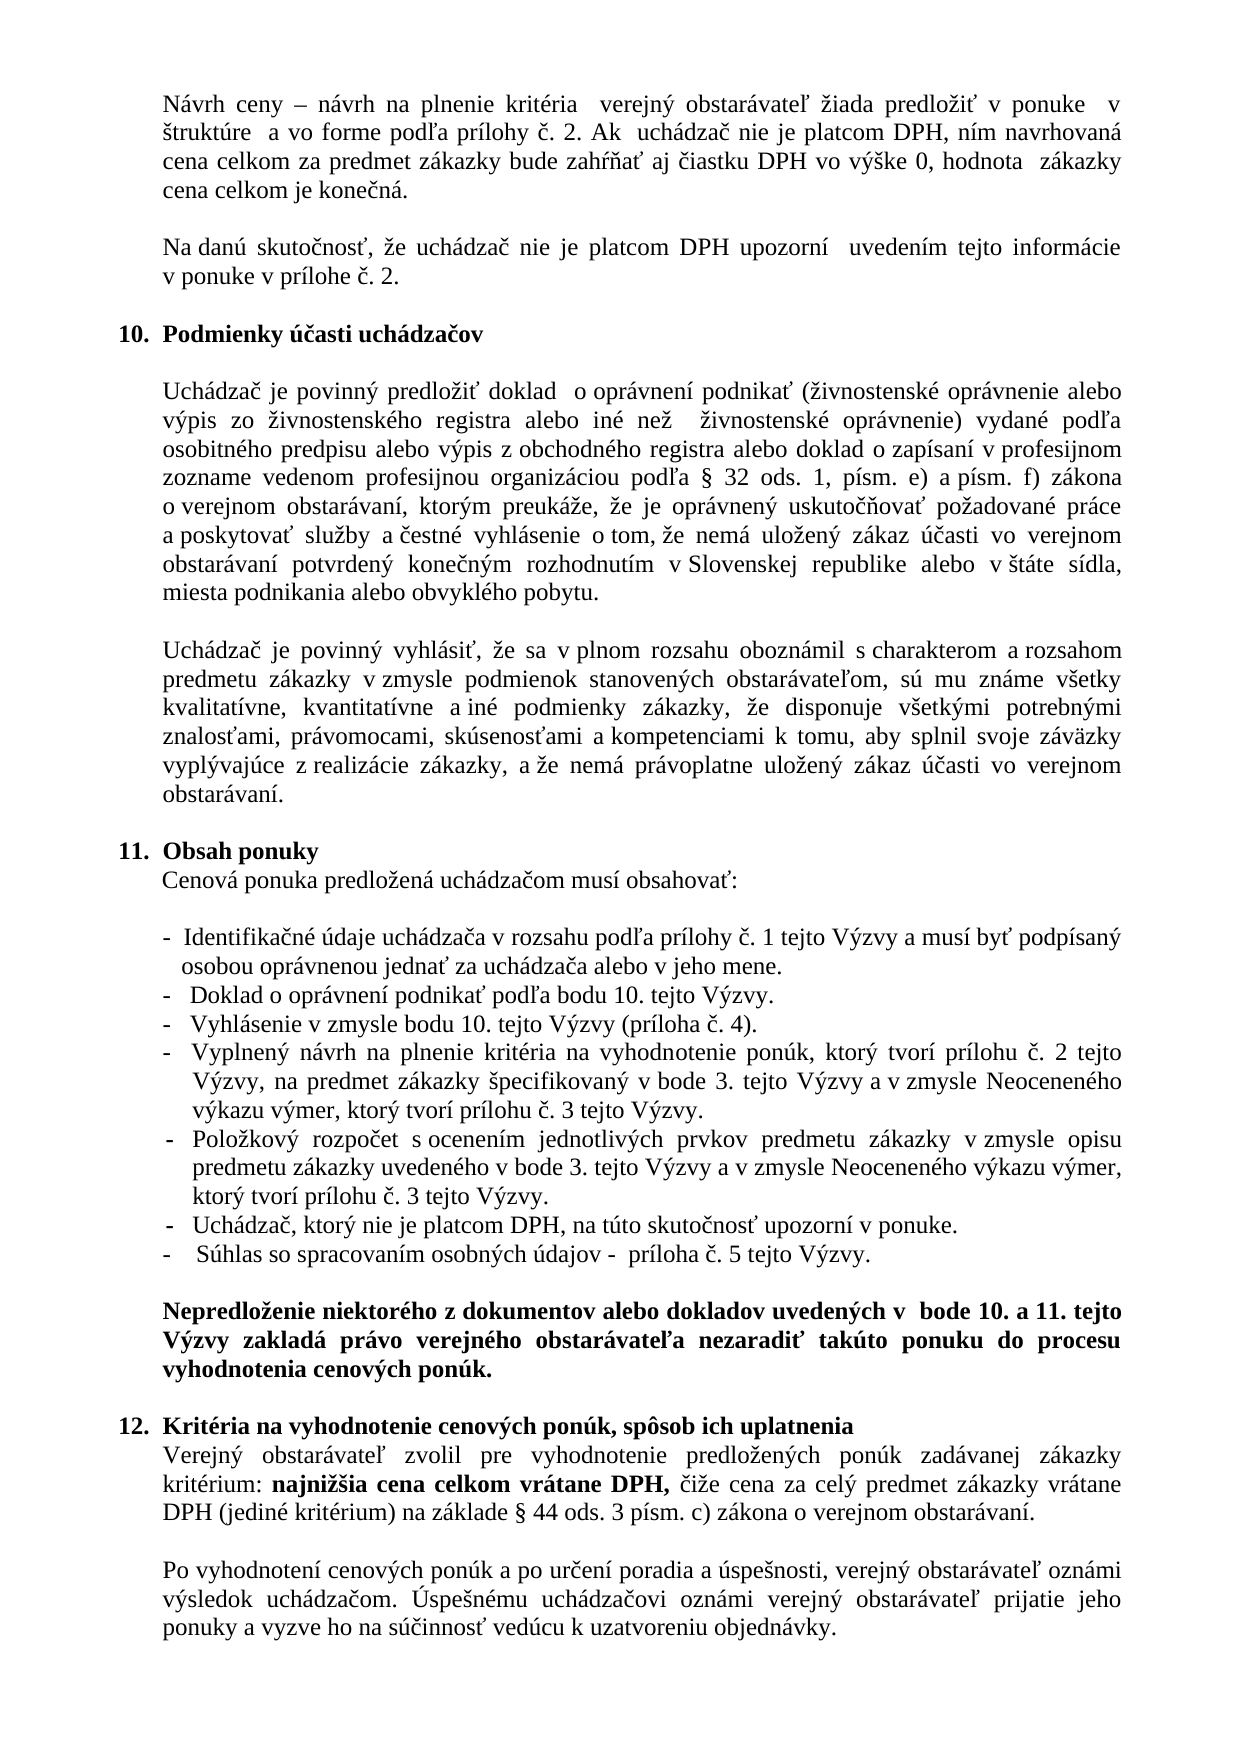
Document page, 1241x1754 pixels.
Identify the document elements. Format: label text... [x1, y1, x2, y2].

list Kritéria na vyhodnotenie cenových ponúk, spôsob ich uplatnenia [118, 1411, 1122, 1440]
text Po vyhodnotení cenových ponúk a po určení poradia a úspešnosti, verejný obstarávateľ oznámi výsledok uchádzačom. Úspešnému uchádzačovi oznámi verejný obstarávateľ prijatie jeho ponuky a vyzve ho na súčinnosť vedúcu k uzatvoreniu objednávky. [162, 1555, 1122, 1641]
text - Vyhlásenie v zmysle bodu 10. tejto Výzvy (príloha č. 4). [162, 1009, 1122, 1037]
list Uchádzač, ktorý nie je platcom DPH, na túto skutočnosť upozorní v ponuke. [165, 1210, 1122, 1239]
text - Identifikačné údaje uchádzača v rozsahu podľa prílohy č. 1 tejto Výzvy a musí byť podpísaný [162, 922, 1122, 951]
text osobou oprávnenou jednať za uchádzača alebo v jeho mene. [162, 951, 1122, 980]
text Nepredloženie niektorého z dokumentov alebo dokladov uvedených v bode 10. a 11. tejto Výzvy zakladá právo verejného obstarávateľa nezaradiť takúto ponuku do procesu vyhodnotenia cenových ponúk. [162, 1296, 1122, 1382]
text Na danú skutočnosť, že uchádzač nie je platcom DPH upozorní uvedením tejto informácie v ponuke v prílohe č. 2. [162, 232, 1122, 290]
list Obsah ponuky [118, 836, 1122, 865]
list Položkový rozpočet s ocenením jednotlivých prvkov predmetu zákazky v zmysle opisu predmetu zákazky uvedeného v bode 3. tejto Výzvy a v zmysle Neoceneného výkazu výmer, ktorý tvorí prílohu č. 3 tejto Výzvy. [165, 1124, 1122, 1210]
text - Súhlas so spracovaním osobných údajov - príloha č. 5 tejto Výzvy. [162, 1239, 1122, 1267]
text Uchádzač je povinný vyhlásiť, že sa v plnom rozsahu oboznámil s charakterom a rozsahom predmetu zákazky v zmysle podmienok stanovených obstarávateľom, sú mu známe všetky kvalitatívne, kvantitatívne a iné podmienky zákazky, že disponuje všetkými potrebnými znalosťami, právomocami, skúsenosťami a kompetenciami k tomu, aby splnil svoje záväzky vyplývajúce z realizácie zákazky, a že nemá právoplatne uložený zákaz účasti vo verejnom obstarávaní. [162, 635, 1122, 807]
text - Doklad o oprávnení podnikať podľa bodu 10. tejto Výzvy. [162, 980, 1122, 1009]
text Cenová ponuka predložená uchádzačom musí obsahovať: [89, 865, 1122, 894]
list Podmienky účasti uchádzačov [118, 319, 1122, 347]
text Uchádzač je povinný predložiť doklad o oprávnení podnikať (živnostenské oprávnenie alebo výpis zo živnostenského registra alebo iné než živnostenské oprávnenie) vydané podľa osobitného predpisu alebo výpis z obchodného registra alebo doklad o zapísaní v profesijnom zozname vedenom profesijnou organizáciou podľa § 32 ods. 1, písm. e) a písm. f) zákona o verejnom obstarávaní, ktorým preukáže, že je oprávnený uskutočňovať požadované práce a poskytovať služby a čestné vyhlásenie o tom, že nemá uložený zákaz účasti vo verejnom obstarávaní potvrdený konečným rozhodnutím v Slovenskej republike alebo v štáte sídla, miesta podnikania alebo obvyklého pobytu. [162, 376, 1122, 606]
text Návrh ceny – návrh na plnenie kritéria verejný obstarávateľ žiada predložiť v ponuke v štruktúre a vo forme podľa prílohy č. 2. Ak uchádzač nie je platcom DPH, ním navrhovaná cena celkom za predmet zákazky bude zahŕňať aj čiastku DPH vo výške 0, hodnota zákazky cena celkom je konečná. [162, 89, 1122, 204]
text Verejný obstarávateľ zvolil pre vyhodnotenie predložených ponúk zadávanej zákazky kritérium: najnižšia cena celkom vrátane DPH, čiže cena za celý predmet zákazky vrátane DPH (jediné kritérium) na základe § 44 ods. 3 písm. c) zákona o verejnom obstarávaní. [162, 1440, 1122, 1526]
text - Vyplnený návrh na plnenie kritéria na vyhodnotenie ponúk, ktorý tvorí prílohu č. 2 tejto Výzvy, na predmet zákazky špecifikovaný v bode 3. tejto Výzvy a v zmysle Neoceneného výkazu výmer, ktorý tvorí prílohu č. 3 tejto Výzvy. [162, 1037, 1122, 1124]
